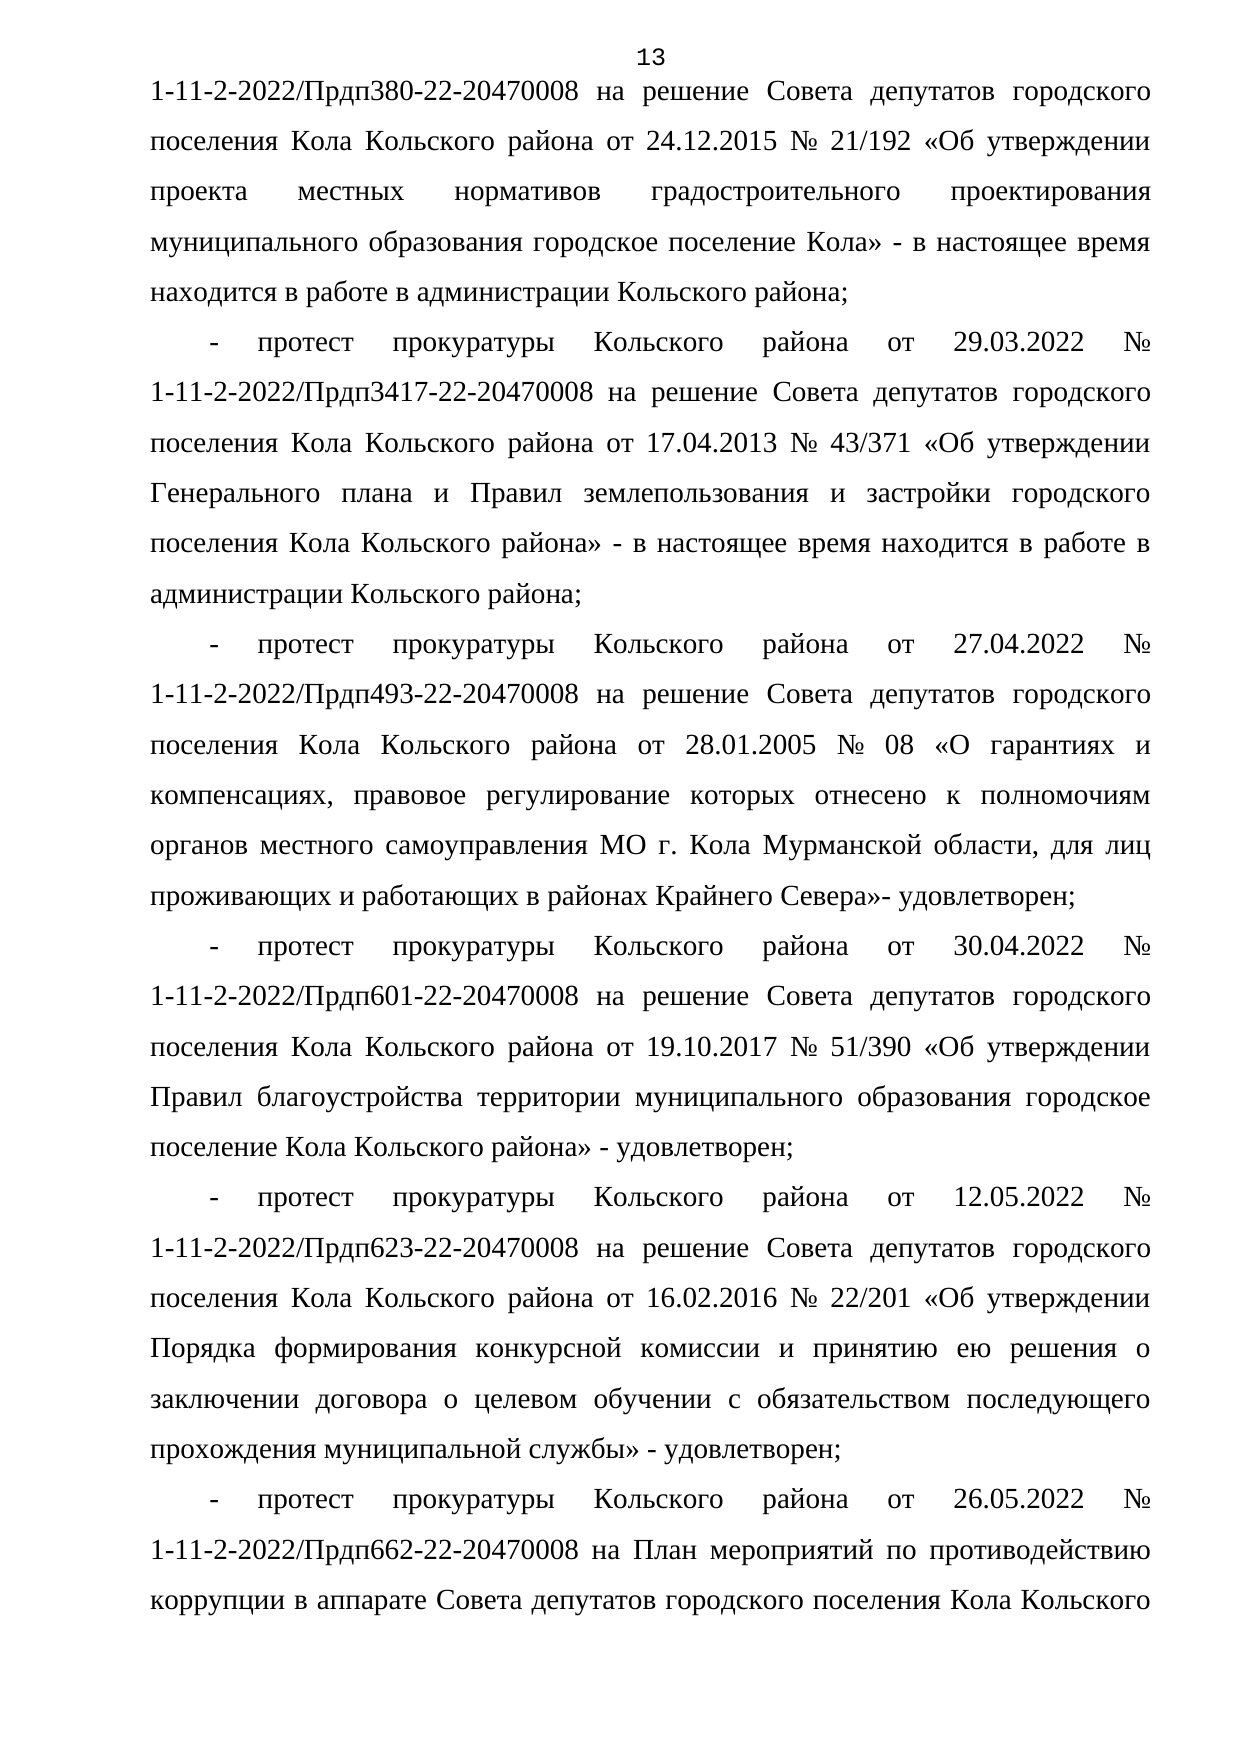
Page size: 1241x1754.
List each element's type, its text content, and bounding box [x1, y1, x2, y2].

text - протест прокуратуры Кольского района от 27.04.2022 № 1-11-2-2022/Прдп493-22-20470008 на решение Совета депутатов городского поселения Кола Кольского района от 28.01.2005 № 08 «О гарантиях и компенсациях, правовое регулирование которых отнесено к полномочиям органов местного самоуправления МО г. Кола Мурманской области, для лиц проживающих и работающих в районах Крайнего Севера»- удовлетворен; [150, 626, 1152, 911]
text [150, 73, 1152, 307]
text - протест прокуратуры Кольского района от 12.05.2022 № 1-11-2-2022/Прдп623-22-20470008 на решение Совета депутатов городского поселения Кола Кольского района от 16.02.2016 № 22/201 «Об утверждении Порядка формирования конкурсной комиссии и принятию ею решения о заключении договора о целевом обучении с обязательством последующего прохождения муниципальной службы» - удовлетворен; [150, 1179, 1152, 1465]
text - протест прокуратуры Кольского района от 30.04.2022 № 1-11-2-2022/Прдп601-22-20470008 на решение Совета депутатов городского поселения Кола Кольского района от 19.10.2017 № 51/390 «Об утверждении Правил благоустройства территории муниципального образования городское поселение Кола Кольского района» - удовлетворен; [150, 928, 1152, 1163]
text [150, 1481, 1152, 1616]
text - протест прокуратуры Кольского района от 29.03.2022 № 1-11-2-2022/Прдп3417-22-20470008 на решение Совета депутатов городского поселения Кола Кольского района от 17.04.2013 № 43/371 «Об утверждении Генерального плана и Правил землепользования и застройки городского поселения Кола Кольского района» - в настоящее время находится в работе в администрации Кольского района; [150, 324, 1152, 609]
